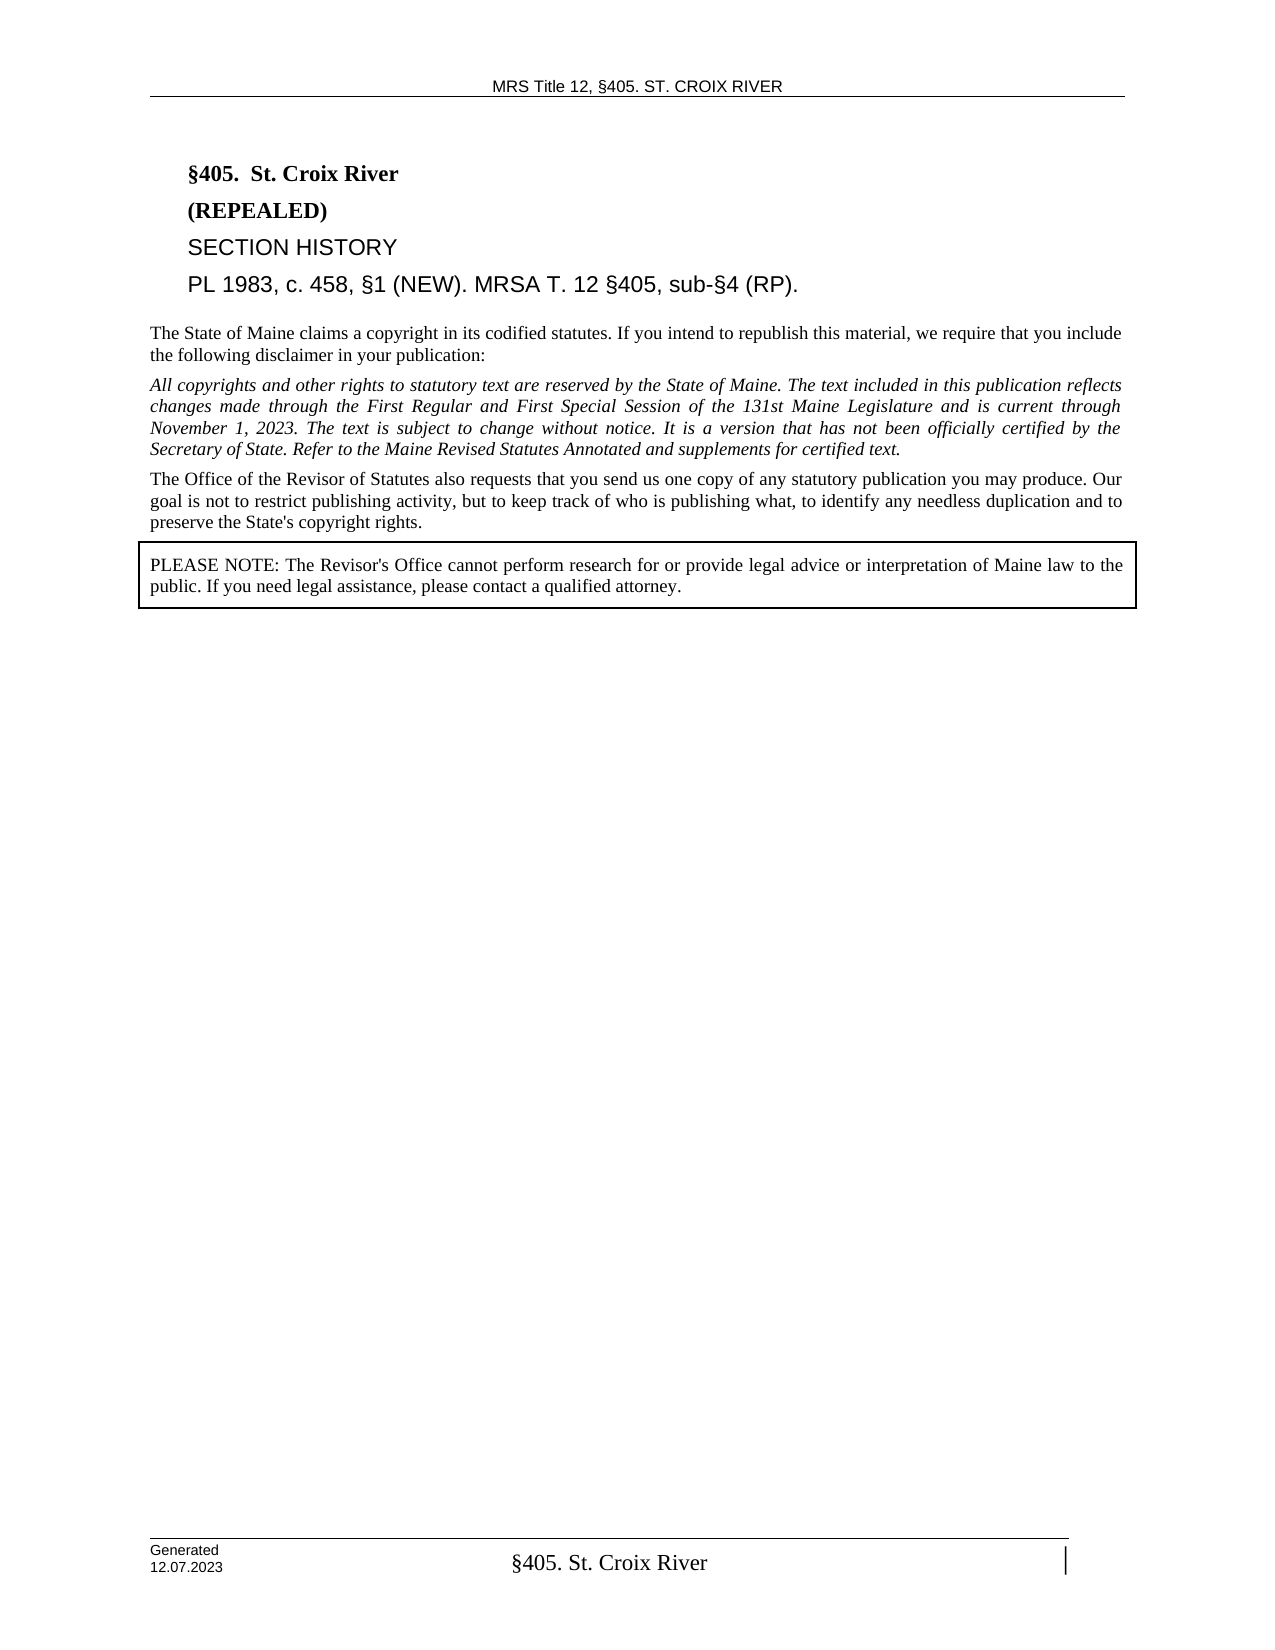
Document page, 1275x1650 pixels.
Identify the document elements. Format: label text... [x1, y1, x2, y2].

text The Office of the Revisor of Statutes also requests that you send us one copy of any statutory publication you may produce. Our goal is not to restrict publishing activity, but to keep track of who is publishing what, to identify any needless duplication and to preserve the State's copyright rights. [150, 468, 1125, 533]
text §405. St. Croix River [187, 160, 1125, 187]
text PLEASE NOTE: The Revisor's Office cannot perform research for or provide legal advice or interpretation of Maine law to the public. If you need legal assistance, please contact a qualified attorney. [140, 543, 1135, 607]
text All copyrights and other rights to statutory text are reserved by the State of Maine. The text included in this publication reflects changes made through the First Regular and First Special Session of the 131st Maine Legislature and is current through November 1, 2023 . The text is subject to change without notice. It is a version that has not been officially certified by the Secretary of State. Refer to the Maine Revised Statutes Annotated and supplements for certified text. [150, 373, 1125, 460]
text PL 1983, c. 458, §1 (NEW). MRSA T. 12 §405, sub-§4 (RP). [187, 271, 1125, 297]
text (REPEALED) [187, 197, 1125, 223]
text SECTION HISTORY [187, 234, 1125, 260]
text The State of Maine claims a copyright in its codified statutes. If you intend to republish this material, we require that you include the following disclaimer in your publication: [150, 322, 1125, 365]
